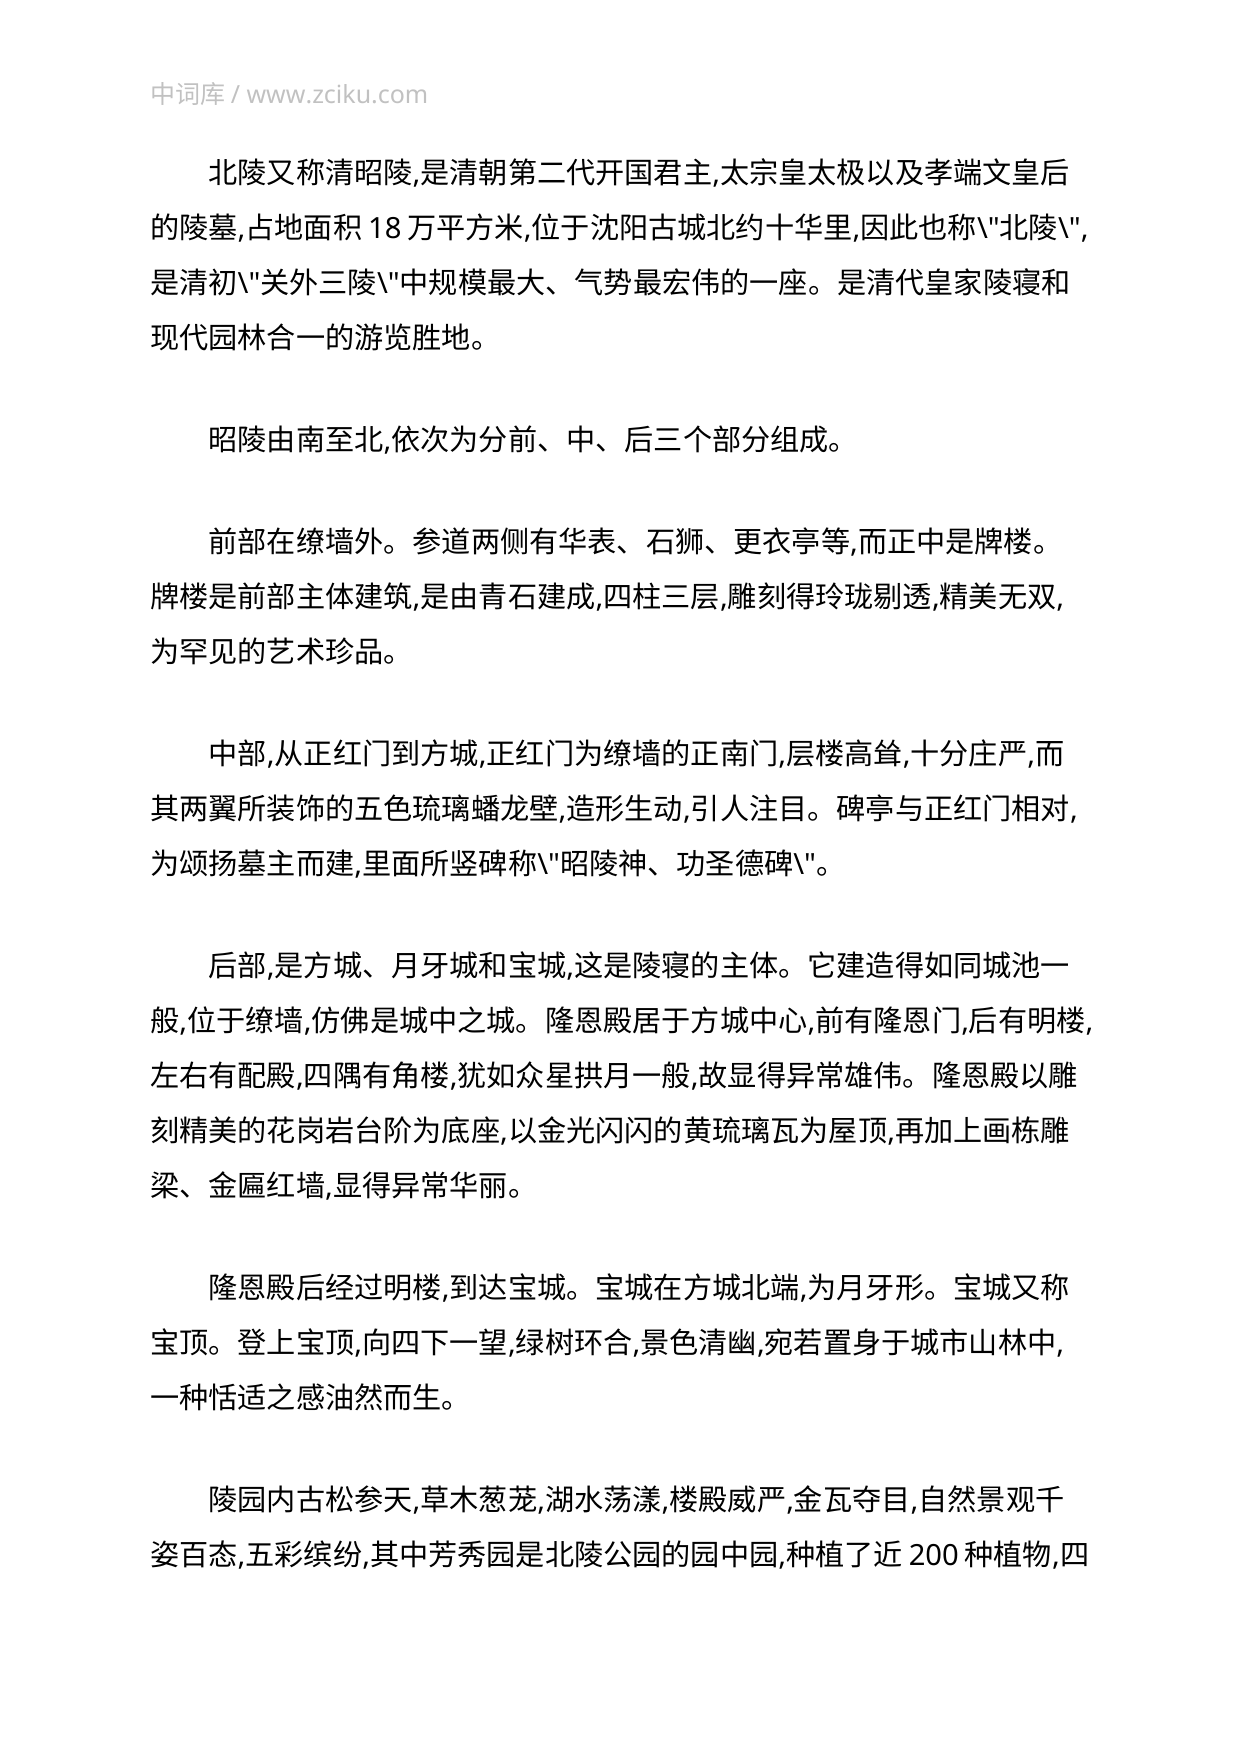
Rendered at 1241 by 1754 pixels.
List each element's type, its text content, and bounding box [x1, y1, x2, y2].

text 昭陵由南至北,依次为分前、中、后三个部分组成。 [150, 417, 1090, 459]
text 中部,从正红门到方城,正红门为缭墙的正南门,层楼高耸,十分庄严,而其两翼所装饰的五色琉璃蟠龙壁,造形生动,引人注目。碑亭与正红门相对,为颂扬墓主而建,里面所竖碑称\"昭陵神、功圣德碑\"。 [150, 731, 1090, 883]
text 后部,是方城、月牙城和宝城,这是陵寝的主体。它建造得如同城池一般,位于缭墙,仿佛是城中之城。隆恩殿居于方城中心,前有隆恩门,后有明楼,左右有配殿,四隅有角楼,犹如众星拱月一般,故显得异常雄伟。隆恩殿以雕刻精美的花岗岩台阶为底座,以金光闪闪的黄琉璃瓦为屋顶,再加上画栋雕梁、金匾红墙,显得异常华丽。 [150, 942, 1090, 1205]
text 隆恩殿后经过明楼,到达宝城。宝城在方城北端,为月牙形。宝城又称宝顶。登上宝顶,向四下一望,绿树环合,景色清幽,宛若置身于城市山林中,一种恬适之感油然而生。 [150, 1264, 1090, 1417]
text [150, 1476, 1090, 1574]
text 北陵又称清昭陵,是清朝第二代开国君主,太宗皇太极以及孝端文皇后的陵墓,占地面积18万平方米,位于沈阳古城北约十华里,因此也称\"北陵\",是清初\"关外三陵\"中规模最大、气势最宏伟的一座。是清代皇家陵寝和现代园林合一的游览胜地。 [150, 150, 1090, 357]
text 前部在缭墙外。参道两侧有华表、石狮、更衣亭等,而正中是牌楼。牌楼是前部主体建筑,是由青石建成,四柱三层,雕刻得玲珑剔透,精美无双,为罕见的艺术珍品。 [150, 519, 1090, 671]
